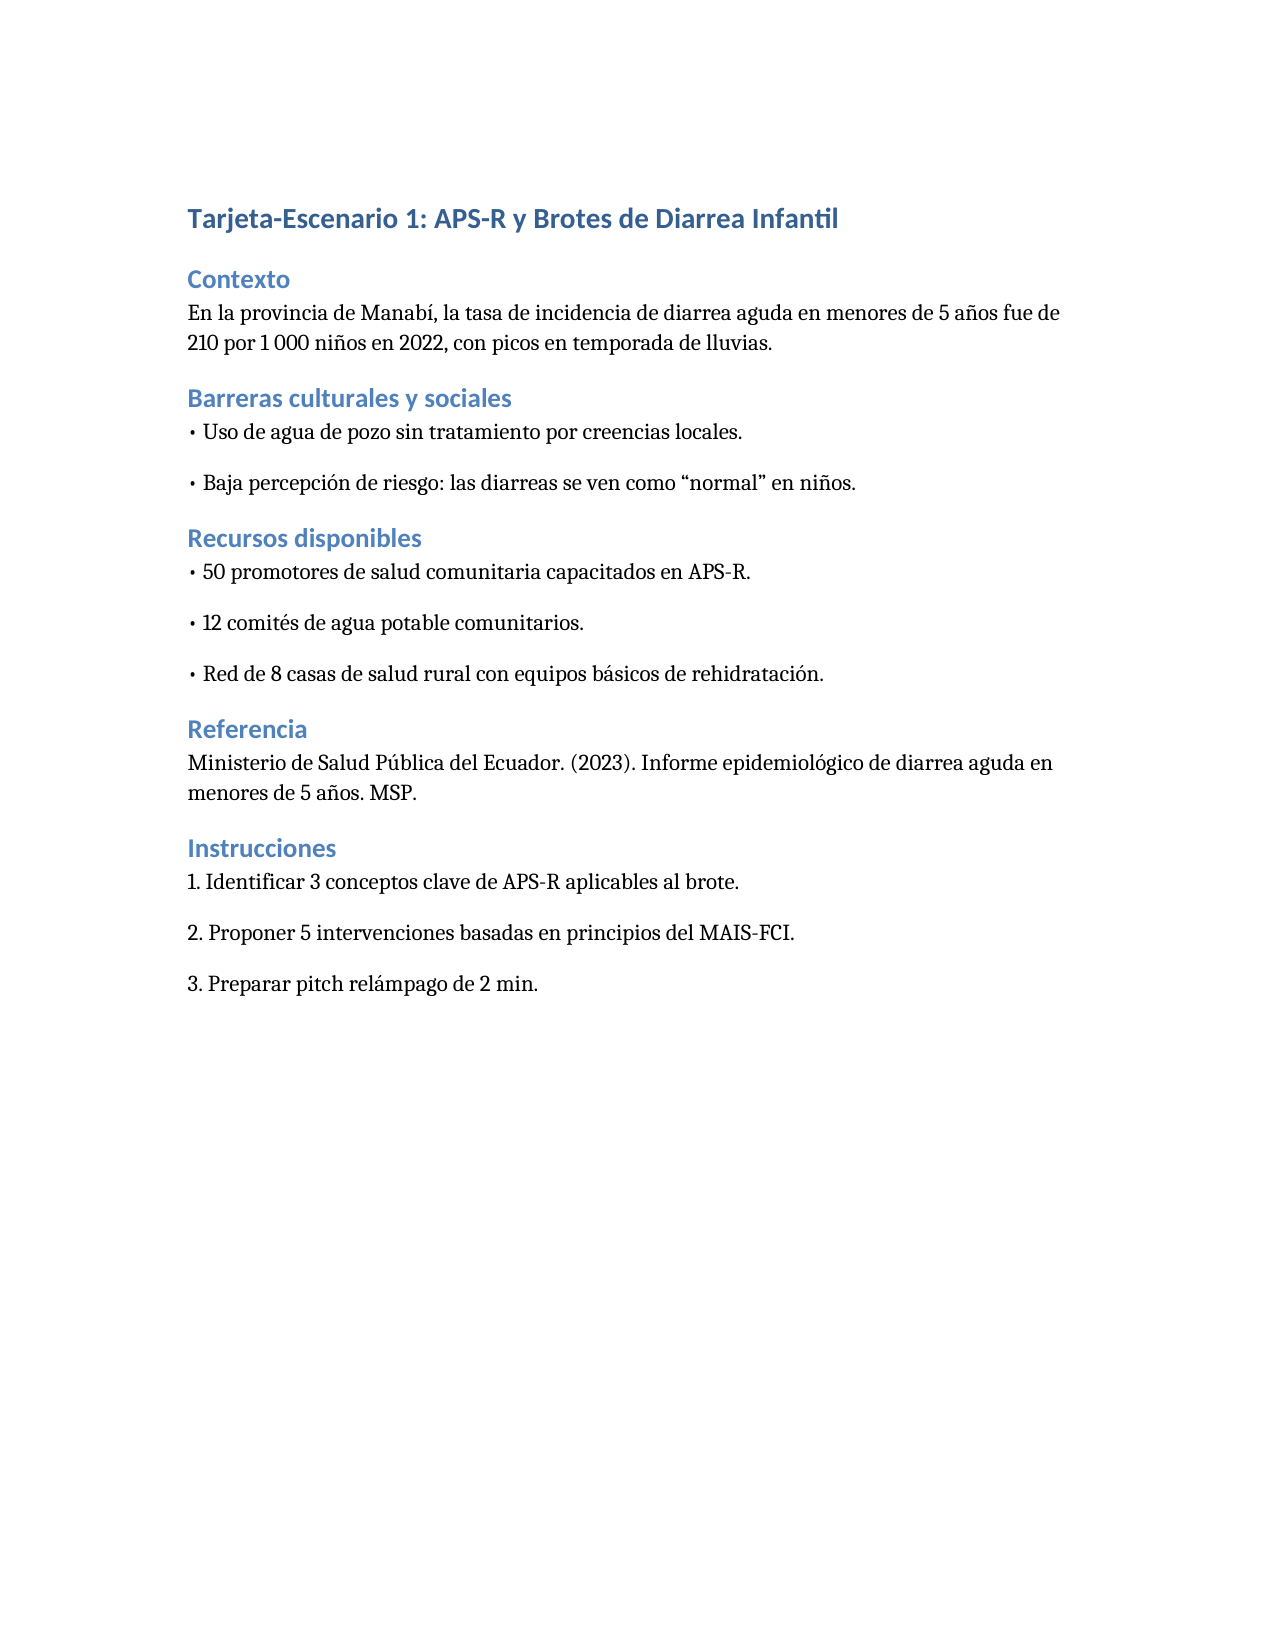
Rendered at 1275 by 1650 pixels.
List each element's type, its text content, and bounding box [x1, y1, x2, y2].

text • Baja percepción de riesgo: las diarreas se ven como “normal” en niños. [187, 470, 1087, 496]
text 2. Proponer 5 intervenciones basadas en principios del MAIS-FCI. [187, 920, 1087, 946]
text • 12 comités de agua potable comunitarios. [187, 610, 1087, 636]
subtitle Tarjeta-Escenario 1: APS-R y Brotes de Diarrea Infantil [187, 200, 1087, 236]
subtitle Contexto [187, 262, 1087, 295]
text 1. Identificar 3 conceptos clave de APS-R aplicables al brote. [187, 869, 1087, 895]
subtitle Barreras culturales y sociales [187, 381, 1087, 414]
text • Uso de agua de pozo sin tratamiento por creencias locales. [187, 419, 1087, 445]
subtitle Instrucciones [187, 831, 1087, 864]
text • Red de 8 casas de salud rural con equipos básicos de rehidratación. [187, 661, 1087, 687]
text • 50 promotores de salud comunitaria capacitados en APS-R. [187, 559, 1087, 585]
subtitle Referencia [187, 712, 1087, 745]
text Ministerio de Salud Pública del Ecuador. (2023). Informe epidemiológico de diarrea aguda en menores de 5 años. MSP. [187, 750, 1087, 806]
text En la provincia de Manabí, la tasa de incidencia de diarrea aguda en menores de 5 años fue de 210 por 1 000 niños en 2022, con picos en temporada de lluvias. [187, 300, 1087, 356]
text 3. Preparar pitch relámpago de 2 min. [187, 971, 1087, 997]
subtitle Recursos disponibles [187, 521, 1087, 554]
